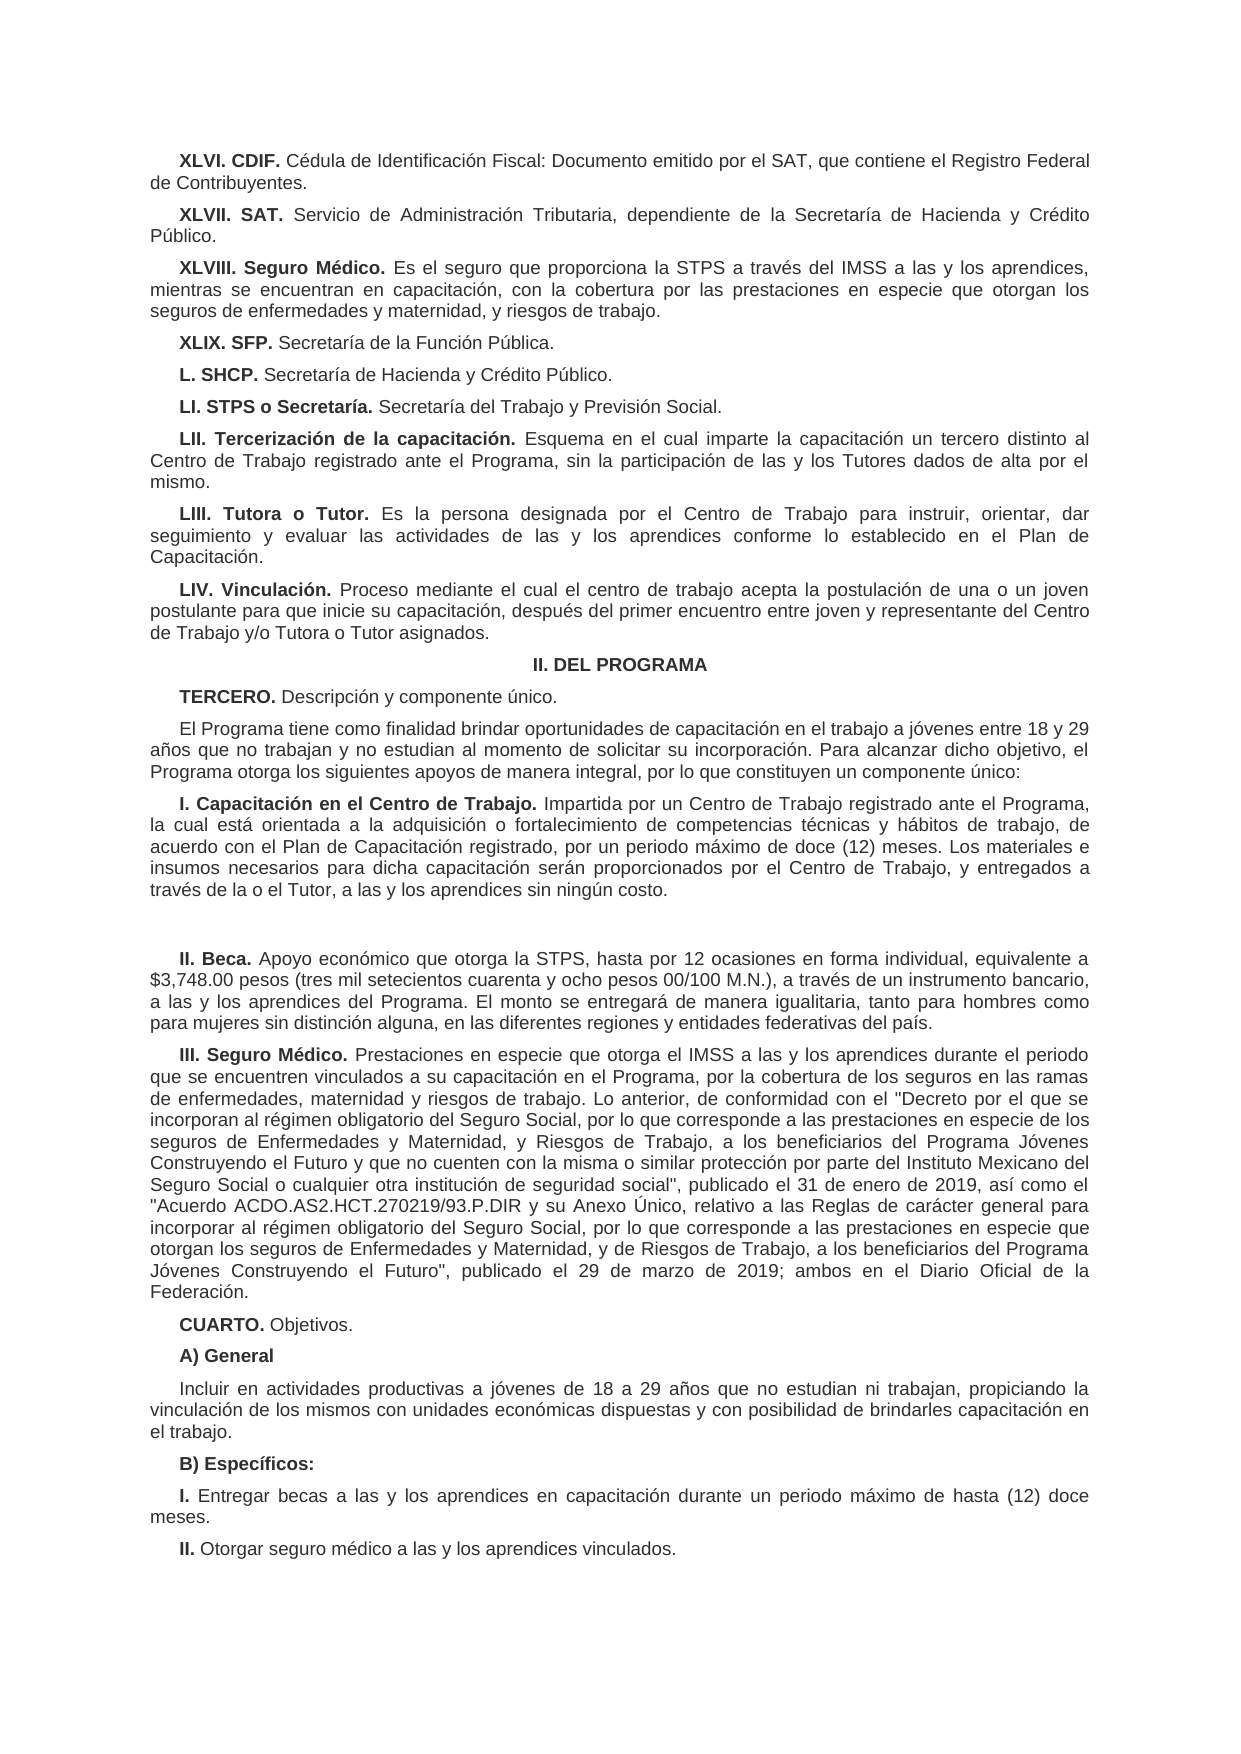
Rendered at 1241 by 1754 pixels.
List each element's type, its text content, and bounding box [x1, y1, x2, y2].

text LIII. Tutora o Tutor. Es la persona designada por el Centro de Trabajo para instruir, orientar, dar seguimiento y evaluar las actividades de las y los aprendices conforme lo establecido en el Plan de Capacitación. [150, 503, 1090, 568]
text El Programa tiene como finalidad brindar oportunidades de capacitación en el trabajo a jóvenes entre 18 y 29 años que no trabajan y no estudian al momento de solicitar su incorporación. Para alcanzar dicho objetivo, el Programa otorga los siguientes apoyos de manera integral, por lo que constituyen un componente único: [150, 717, 1090, 782]
text I. Capacitación en el Centro de Trabajo. Impartida por un Centro de Trabajo registrado ante el Programa, la cual está orientada a la adquisición o fortalecimiento de competencias técnicas y hábitos de trabajo, de acuerdo con el Plan de Capacitación registrado, por un periodo máximo de doce (12) meses. Los materiales e insumos necesarios para dicha capacitación serán proporcionados por el Centro de Trabajo, y entregados a través de la o el Tutor, a las y los aprendices sin ningún costo. [150, 792, 1090, 900]
text III. Seguro Médico. Prestaciones en especie que otorga el IMSS a las y los aprendices durante el periodo que se encuentren vinculados a su capacitación en el Programa, por la cobertura de los seguros en las ramas de enfermedades, maternidad y riesgos de trabajo. Lo anterior, de conformidad con el "Decreto por el que se incorporan al régimen obligatorio del Seguro Social, por lo que corresponde a las prestaciones en especie de los seguros de Enfermedades y Maternidad, y Riesgos de Trabajo, a los beneficiarios del Programa Jóvenes Construyendo el Futuro y que no cuenten con la misma o similar protección por parte del Instituto Mexicano del Seguro Social o cualquier otra institución de seguridad social", publicado el 31 de enero de 2019, así como el "Acuerdo ACDO.AS2.HCT.270219/93.P.DIR y su Anexo Único, relativo a las Reglas de carácter general para incorporar al régimen obligatorio del Seguro Social, por lo que corresponde a las prestaciones en especie que otorgan los seguros de Enfermedades y Maternidad, y de Riesgos de Trabajo, a los beneficiarios del Programa Jóvenes Construyendo el Futuro", publicado el 29 de marzo de 2019; ambos en el Diario Oficial de la Federación. [150, 1044, 1090, 1303]
text II. DEL PROGRAMA [150, 653, 1090, 675]
text XLVI. CDIF. Cédula de Identificación Fiscal: Documento emitido por el SAT, que contiene el Registro Federal de Contribuyentes. [150, 150, 1090, 193]
text A) General [150, 1345, 1090, 1367]
text I. Entregar becas a las y los aprendices en capacitación durante un periodo máximo de hasta (12) doce meses. [150, 1484, 1090, 1527]
text L. SHCP. Secretaría de Hacienda y Crédito Público. [150, 364, 1090, 386]
text XLVII. SAT. Servicio de Administración Tributaria, dependiente de la Secretaría de Hacienda y Crédito Público. [150, 203, 1090, 247]
text LII. Tercerización de la capacitación. Esquema en el cual imparte la capacitación un tercero distinto al Centro de Trabajo registrado ante el Programa, sin la participación de las y los Tutores dados de alta por el mismo. [150, 428, 1090, 493]
text II. Beca. Apoyo económico que otorga la STPS, hasta por 12 ocasiones en forma individual, equivalente a $3,748.00 pesos (tres mil setecientos cuarenta y ocho pesos 00/100 M.N.), a través de un instrumento bancario, a las y los aprendices del Programa. El monto se entregará de manera igualitaria, tanto para hombres como para mujeres sin distinción alguna, en las diferentes regiones y entidades federativas del país. [150, 947, 1090, 1034]
text TERCERO. Descripción y componente único. [150, 685, 1090, 707]
text LI. STPS o Secretaría. Secretaría del Trabajo y Previsión Social. [150, 396, 1090, 418]
text Incluir en actividades productivas a jóvenes de 18 a 29 años que no estudian ni trabajan, propiciando la vinculación de los mismos con unidades económicas dispuestas y con posibilidad de brindarles capacitación en el trabajo. [150, 1377, 1090, 1442]
text XLIX. SFP. Secretaría de la Función Pública. [150, 332, 1090, 354]
text CUARTO. Objetivos. [150, 1313, 1090, 1335]
text LIV. Vinculación. Proceso mediante el cual el centro de trabajo acepta la postulación de una o un joven postulante para que inicie su capacitación, después del primer encuentro entre joven y representante del Centro de Trabajo y/o Tutora o Tutor asignados. [150, 578, 1090, 643]
text B) Específicos: [150, 1452, 1090, 1474]
text XLVIII. Seguro Médico. Es el seguro que proporciona la STPS a través del IMSS a las y los aprendices, mientras se encuentran en capacitación, con la cobertura por las prestaciones en especie que otorgan los seguros de enfermedades y maternidad, y riesgos de trabajo. [150, 257, 1090, 322]
text II. Otorgar seguro médico a las y los aprendices vinculados. [150, 1538, 1090, 1559]
